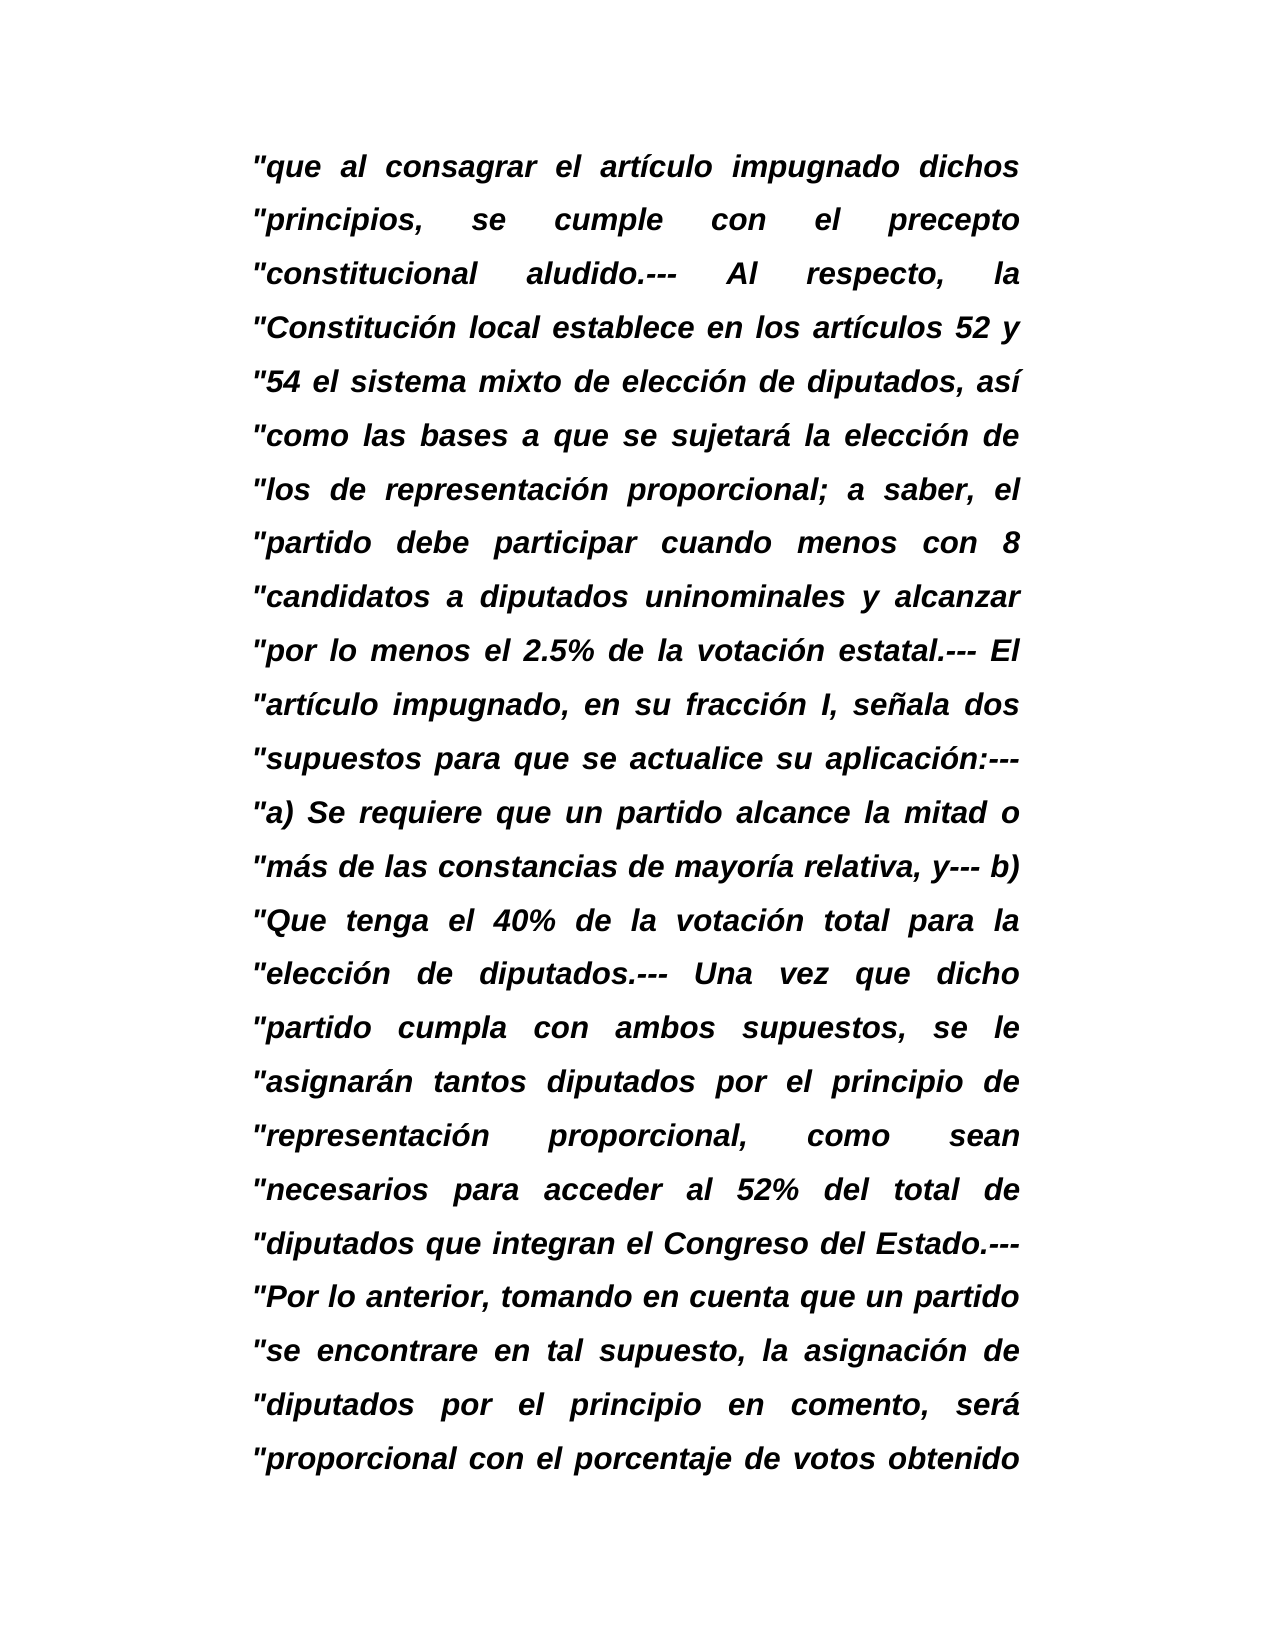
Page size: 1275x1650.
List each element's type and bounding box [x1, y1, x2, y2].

text [251, 148, 1024, 1476]
